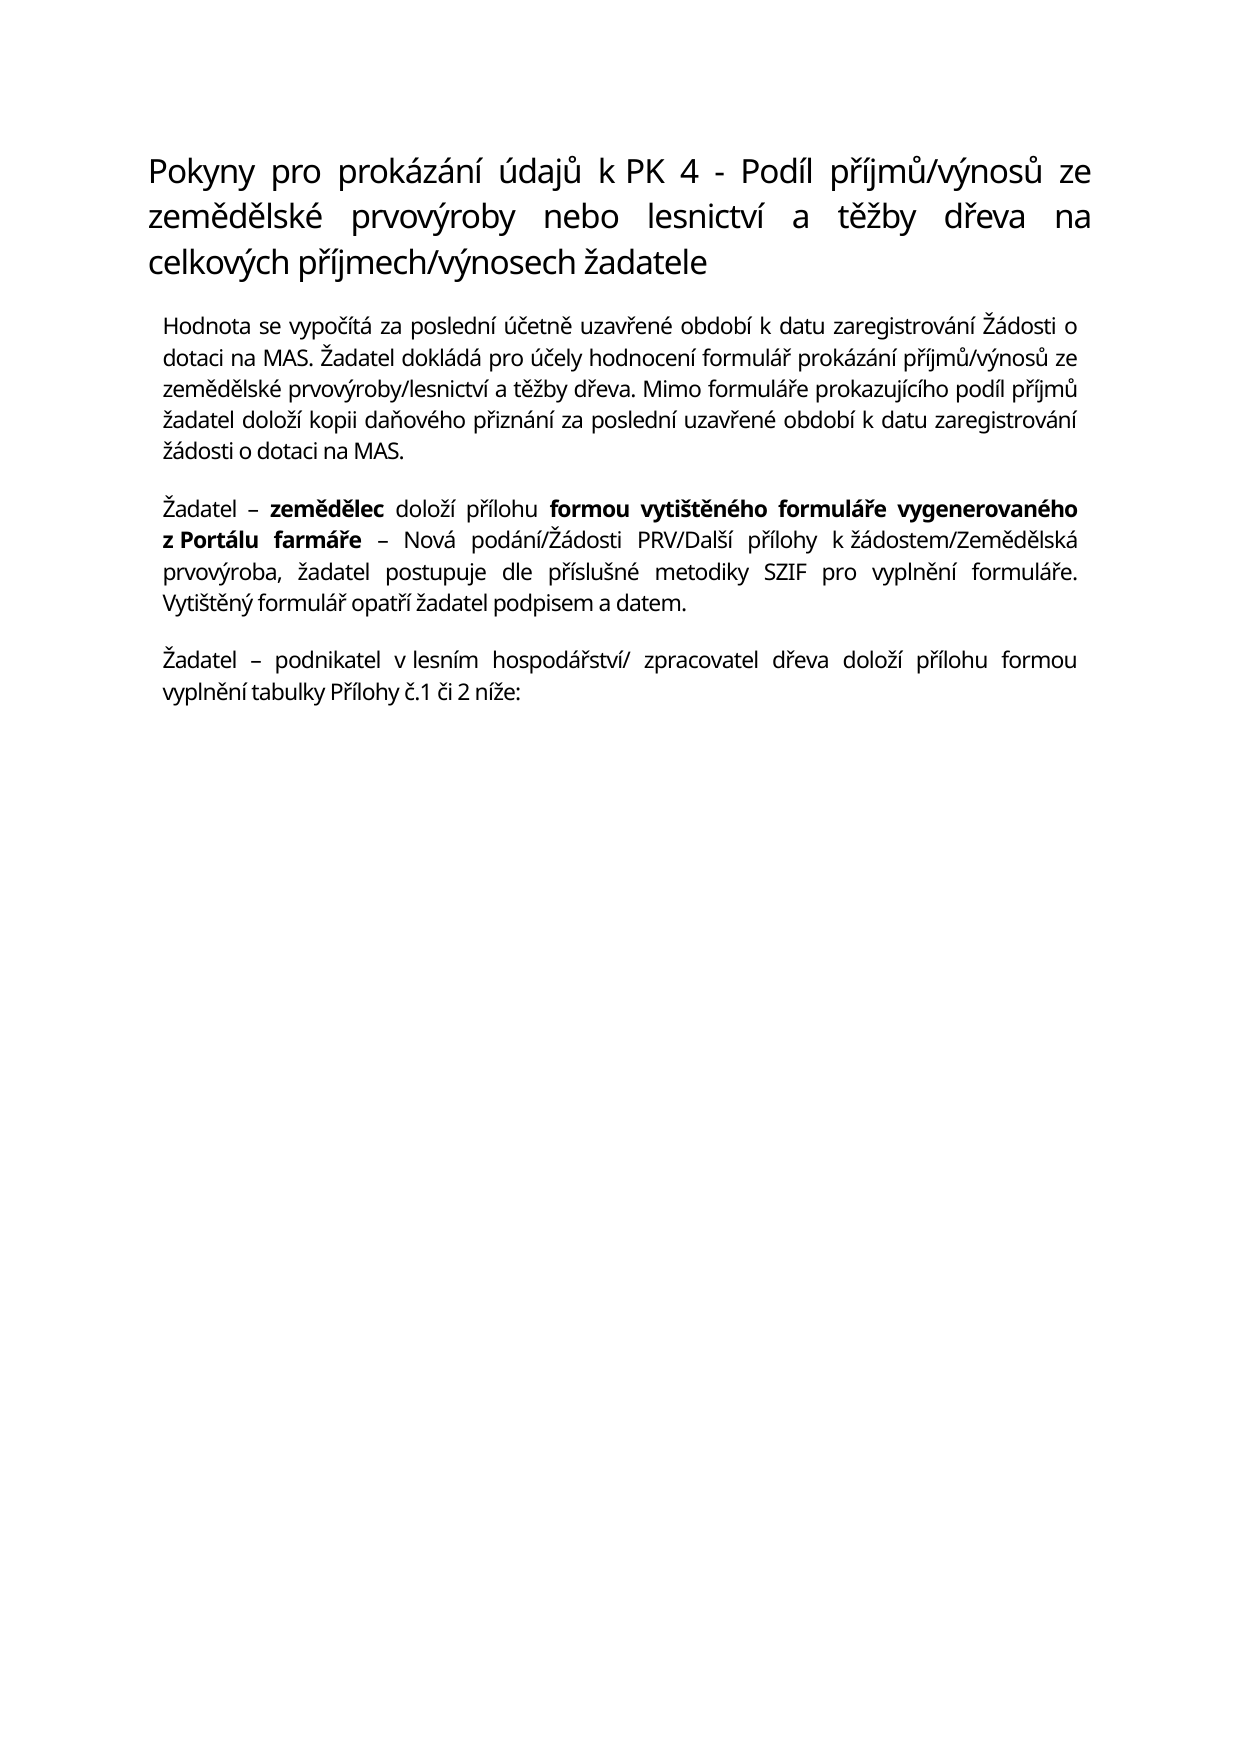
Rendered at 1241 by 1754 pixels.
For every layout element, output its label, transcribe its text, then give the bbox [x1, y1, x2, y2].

title Pokyny pro prokázání údajů k PK 4 - Podíl příjmů/výnosů ze zemědělské prvovýroby nebo lesnictví a těžby dřeva na celkových příjmech/výnosech žadatele [148, 148, 1093, 284]
text Žadatel – podnikatel v lesním hospodářství/ zpracovatel dřeva doloží přílohu formou vyplnění tabulky Přílohy č.1 či 2 níže: [162, 644, 1078, 707]
text Žadatel – zemědělec doloží přílohu formou vytištěného formuláře vygenerovaného z Portálu farmáře – Nová podání/Žádosti PRV/Další přílohy k žádostem/Zemědělská prvovýroba, žadatel postupuje dle příslušné metodiky SZIF pro vyplnění formuláře. Vytištěný formulář opatří žadatel podpisem a datem. [162, 493, 1078, 618]
text Hodnota se vypočítá za poslední účetně uzavřené období k datu zaregistrování Žádosti o dotaci na MAS. Žadatel dokládá pro účely hodnocení formulář prokázání příjmů/výnosů ze zemědělské prvovýroby/lesnictví a těžby dřeva. Mimo formuláře prokazujícího podíl příjmů žadatel doloží kopii daňového přiznání za poslední uzavřené období k datu zaregistrování žádosti o dotaci na MAS. [162, 310, 1078, 467]
